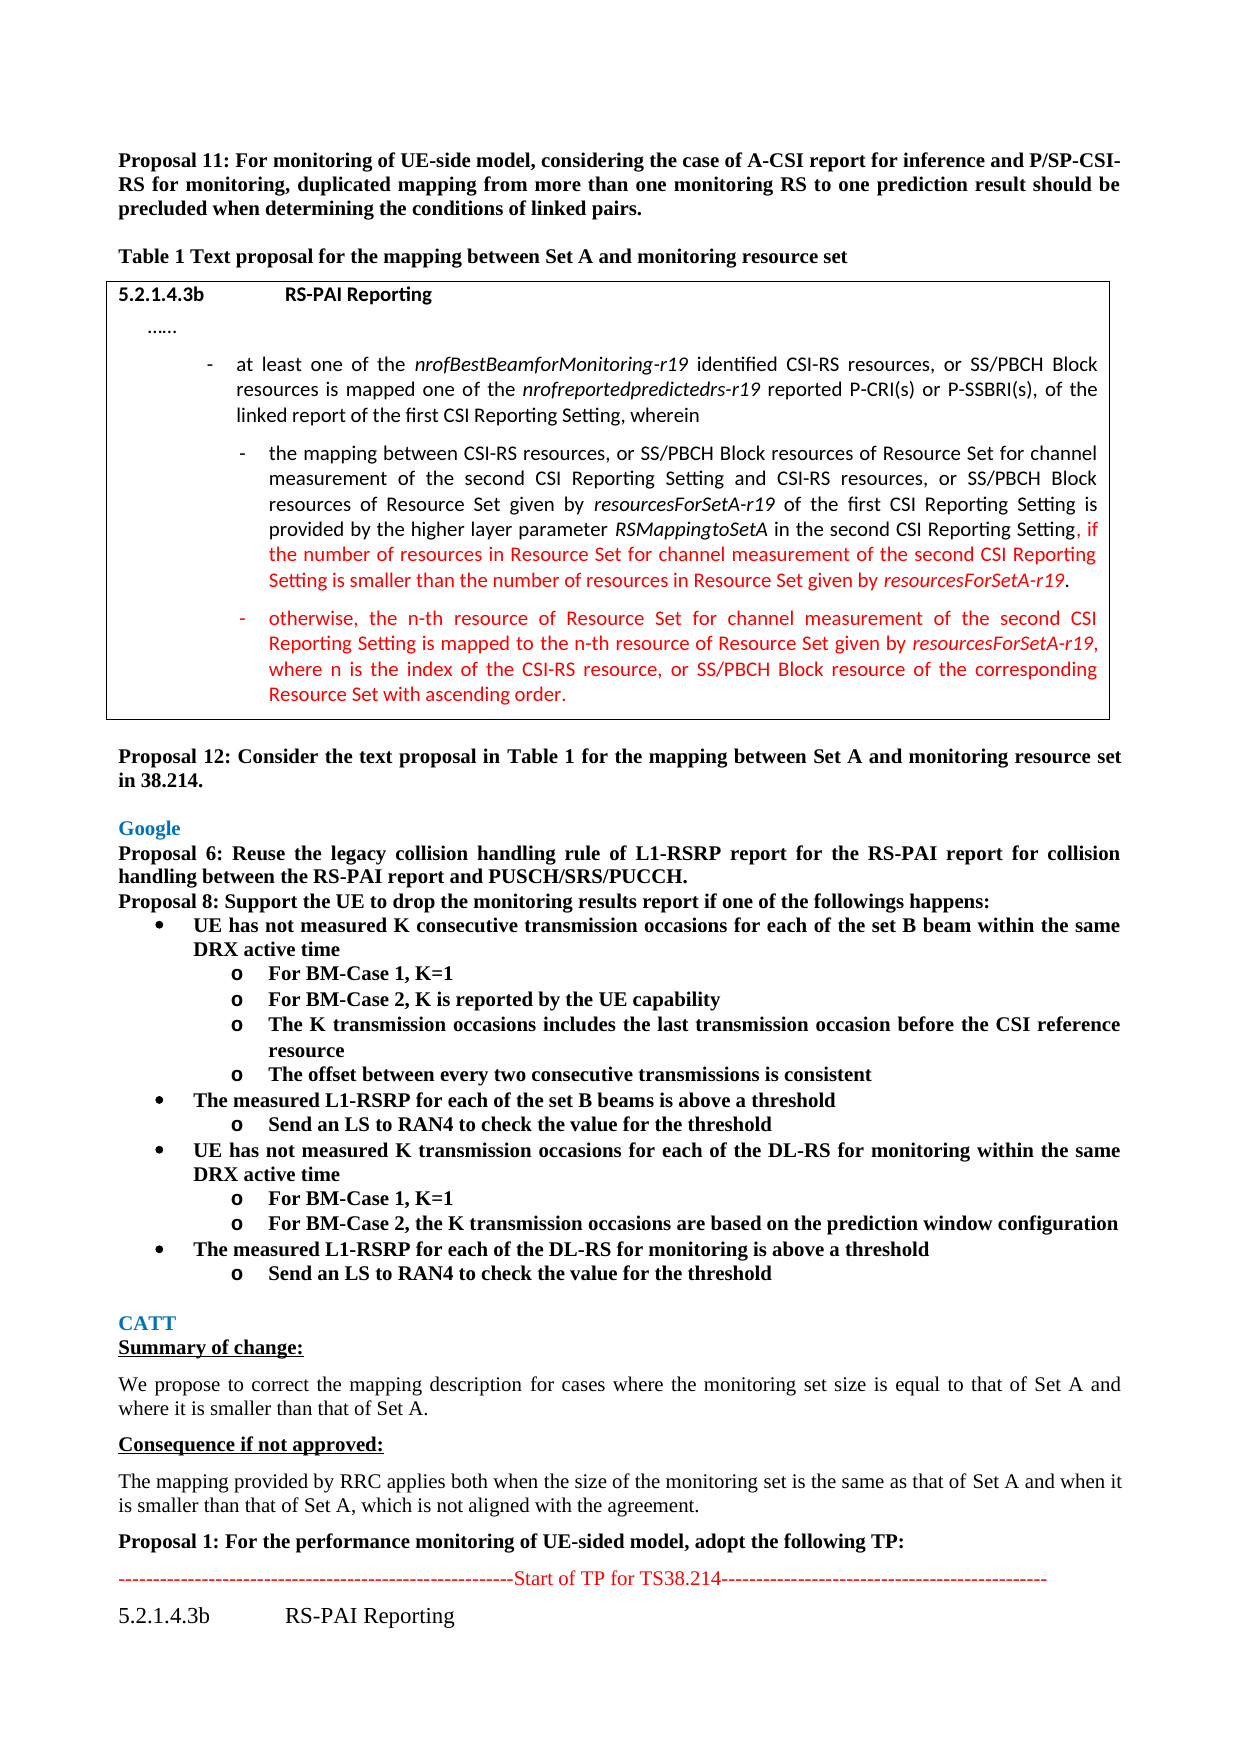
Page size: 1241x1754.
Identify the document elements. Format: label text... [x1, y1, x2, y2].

list For BM-Case 2, the K transmission occasions are based on the prediction window configuration [231, 1211, 1122, 1237]
text Summary of change: [118, 1335, 1122, 1359]
list For BM-Case 2, K is reported by the UE capability [231, 986, 1122, 1012]
list Send an LS to RAN4 to check the value for the threshold [231, 1112, 1122, 1137]
list The offset between every two consecutive transmissions is consistent [231, 1062, 1122, 1088]
text CATT [118, 1311, 1122, 1335]
list The measured L1-RSRP for each of the set B beams is above a threshold [156, 1088, 1122, 1112]
text The mapping provided by RRC applies both when the size of the monitoring set is the same as that of Set A and when it is smaller than that of Set A, which is not aligned with the agreement. [118, 1469, 1122, 1517]
text 5.2.1.4.3b RS-PAI Reporting [118, 1602, 1122, 1629]
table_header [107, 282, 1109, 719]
text Google [118, 816, 1122, 840]
list The K transmission occasions includes the last transmission occasion before the CSI reference resource [231, 1012, 1122, 1062]
text Consequence if not approved: [118, 1432, 1122, 1456]
text Proposal 8: Support the UE to drop the monitoring results report if one of the followings happens: [118, 888, 1122, 913]
list For BM-Case 1, K=1 [231, 961, 1122, 986]
list The measured L1-RSRP for each of the DL-RS for monitoring is above a threshold [156, 1237, 1122, 1261]
text We propose to correct the mapping description ‌for cases where the monitoring set size is equal to that of Set A and where it is smaller than that of Set A. [118, 1372, 1122, 1420]
list UE has not measured K consecutive transmission occasions for each of the set B beam within the same DRX active time [156, 913, 1122, 961]
text ---------------------------------------------------------Start of TP for TS38.214----------------------------------------------- [118, 1566, 1122, 1590]
list For BM-Case 1, K=1 [231, 1186, 1122, 1211]
text Proposal 11: For monitoring of UE-side model, considering the case of A-CSI report for inference and P/SP-CSI-RS for monitoring, duplicated mapping from more than one monitoring RS to one prediction result should be precluded when determining the conditions of linked pairs. [118, 148, 1122, 220]
text Proposal 6: Reuse the legacy collision handling rule of L1-RSRP report for the RS-PAI report for collision handling between the RS-PAI report and PUSCH/SRS/PUCCH. [118, 840, 1122, 888]
list Send an LS to RAN4 to check the value for the threshold [231, 1261, 1122, 1287]
list UE has not measured K transmission occasions for each of the DL-RS for monitoring within the same DRX active time [156, 1137, 1122, 1186]
